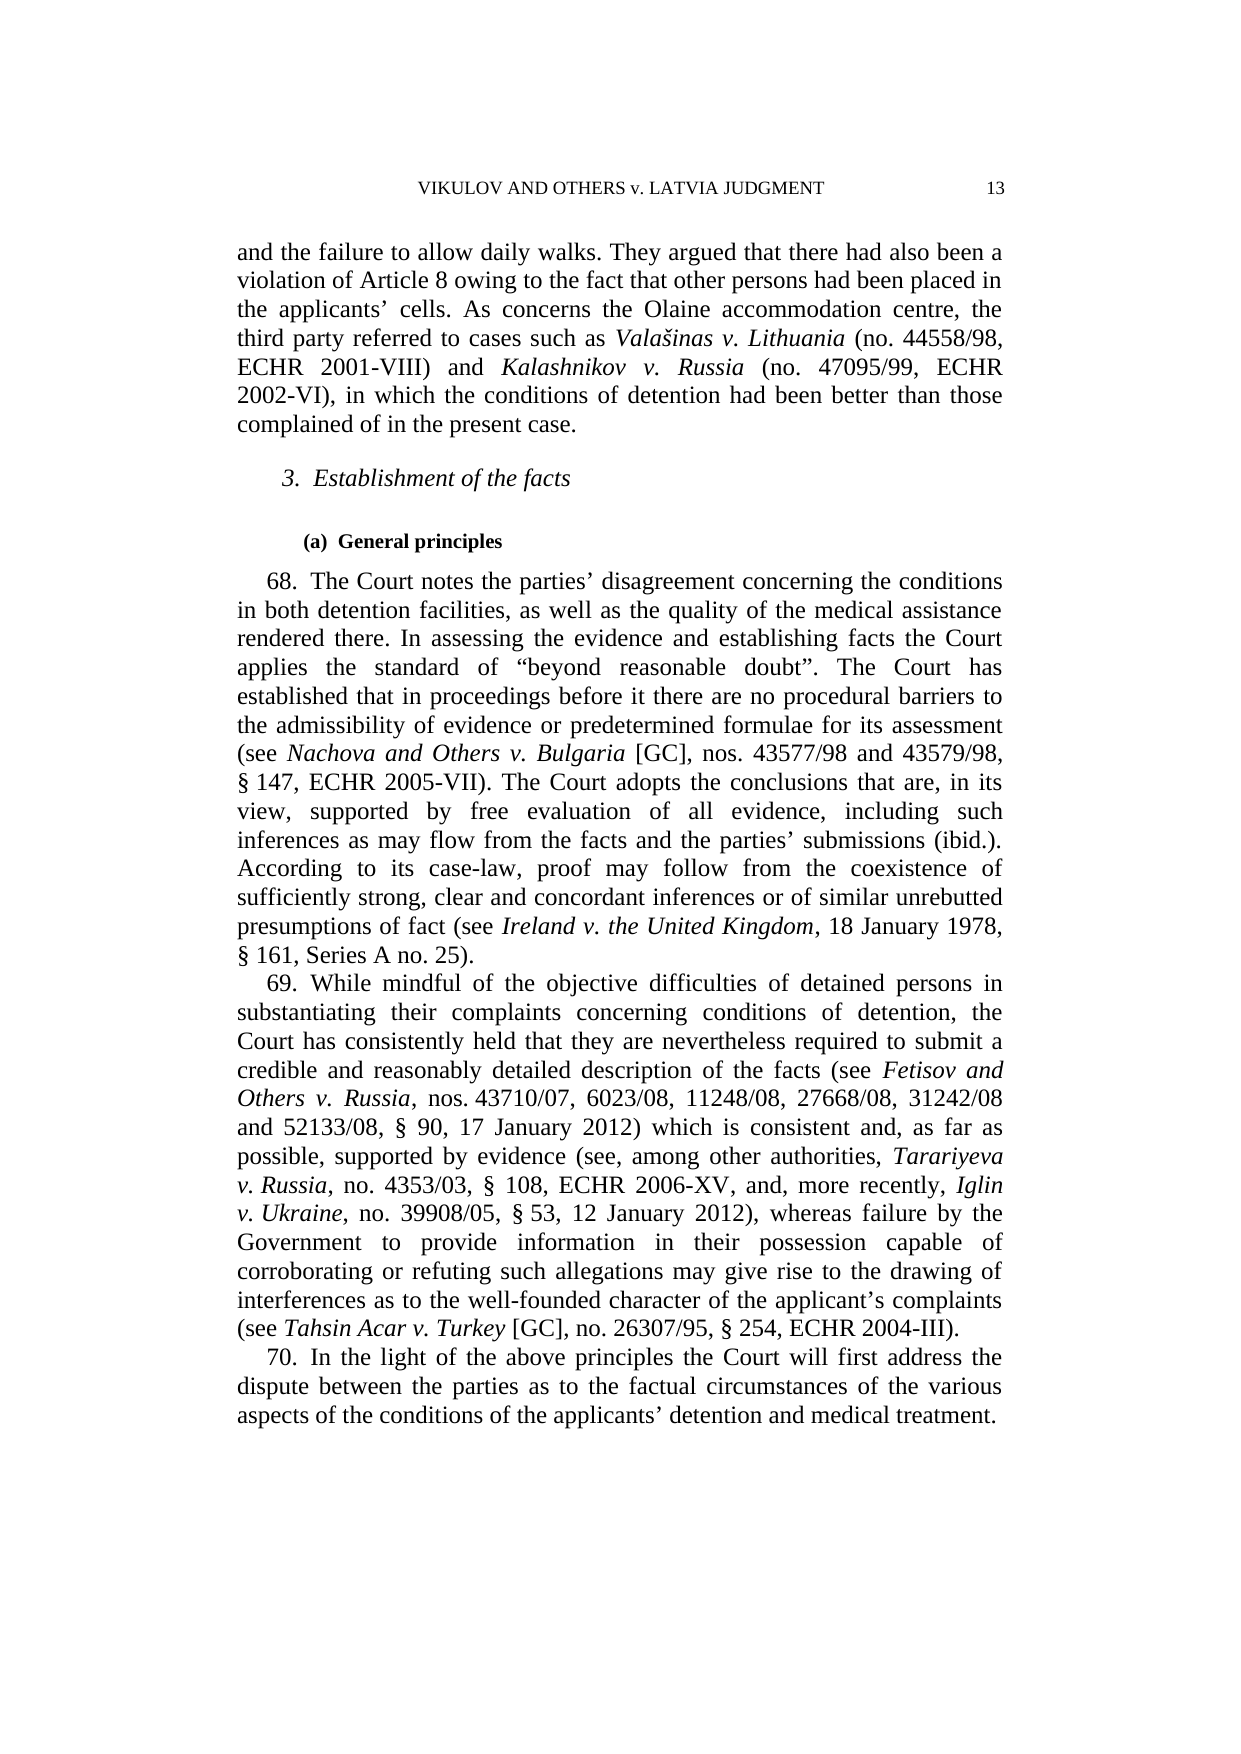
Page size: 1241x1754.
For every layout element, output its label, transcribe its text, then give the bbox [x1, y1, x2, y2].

text 69. While mindful of the objective difficulties of detained persons in substantiating their complaints concerning conditions of detention, the Court has consistently held that they are nevertheless required to submit a credible and reasonably detailed description of the facts (see Fetisov and Others v. Russia, nos. 43710/07, 6023/08, 11248/08, 27668/08, 31242/08 and 52133/08, § 90, 17 January 2012) which is consistent and, as far as possible, supported by evidence (see, among other authorities, Tarariyeva v. Russia, no. 4353/03, § 108, ECHR 2006-XV, and, more recently, Iglin v. Ukraine, no. 39908/05, § 53, 12 January 2012), whereas failure by the Government to provide information in their possession capable of corroborating or refuting such allegations may give rise to the drawing of interferences as to the well-founded character of the applicant’s complaints (see Tahsin Acar v. [GC], no. 26307/95, § 254, ECHR 2004-III). [237, 968, 1003, 1342]
text 70. In the light of the above principles the Court will first address the dispute between the parties as to the factual circumstances of the various aspects of the conditions of the applicants’ detention and medical treatment. [237, 1342, 1003, 1428]
text (a) General principles [303, 529, 1003, 553]
text 3. Establishment of the facts [282, 463, 1003, 492]
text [237, 237, 1003, 438]
text 68. The Court notes the parties’ disagreement concerning the conditions in both detention facilities, as well as the quality of the medical assistance rendered there. In assessing the evidence and establishing facts the Court applies the standard of “beyond reasonable doubt”. The Court has established that in proceedings before it there are no procedural barriers to the admissibility of evidence or predetermined formulae for its assessment (see Nachova and Others v. [GC], nos. 43577/98 and 43579/98, § 147, ECHR 2005-VII). The Court adopts the conclusions that are, in its view, supported by free evaluation of all evidence, including such inferences as may flow from the facts and the parties’ submissions (ibid.). According to its case-law, proof may follow from the coexistence of sufficiently strong, clear and concordant inferences or of similar unrebutted presumptions of fact (see Ireland v. the United Kingdom, 18 January 1978, § 161, Series A no. 25). [237, 566, 1003, 968]
